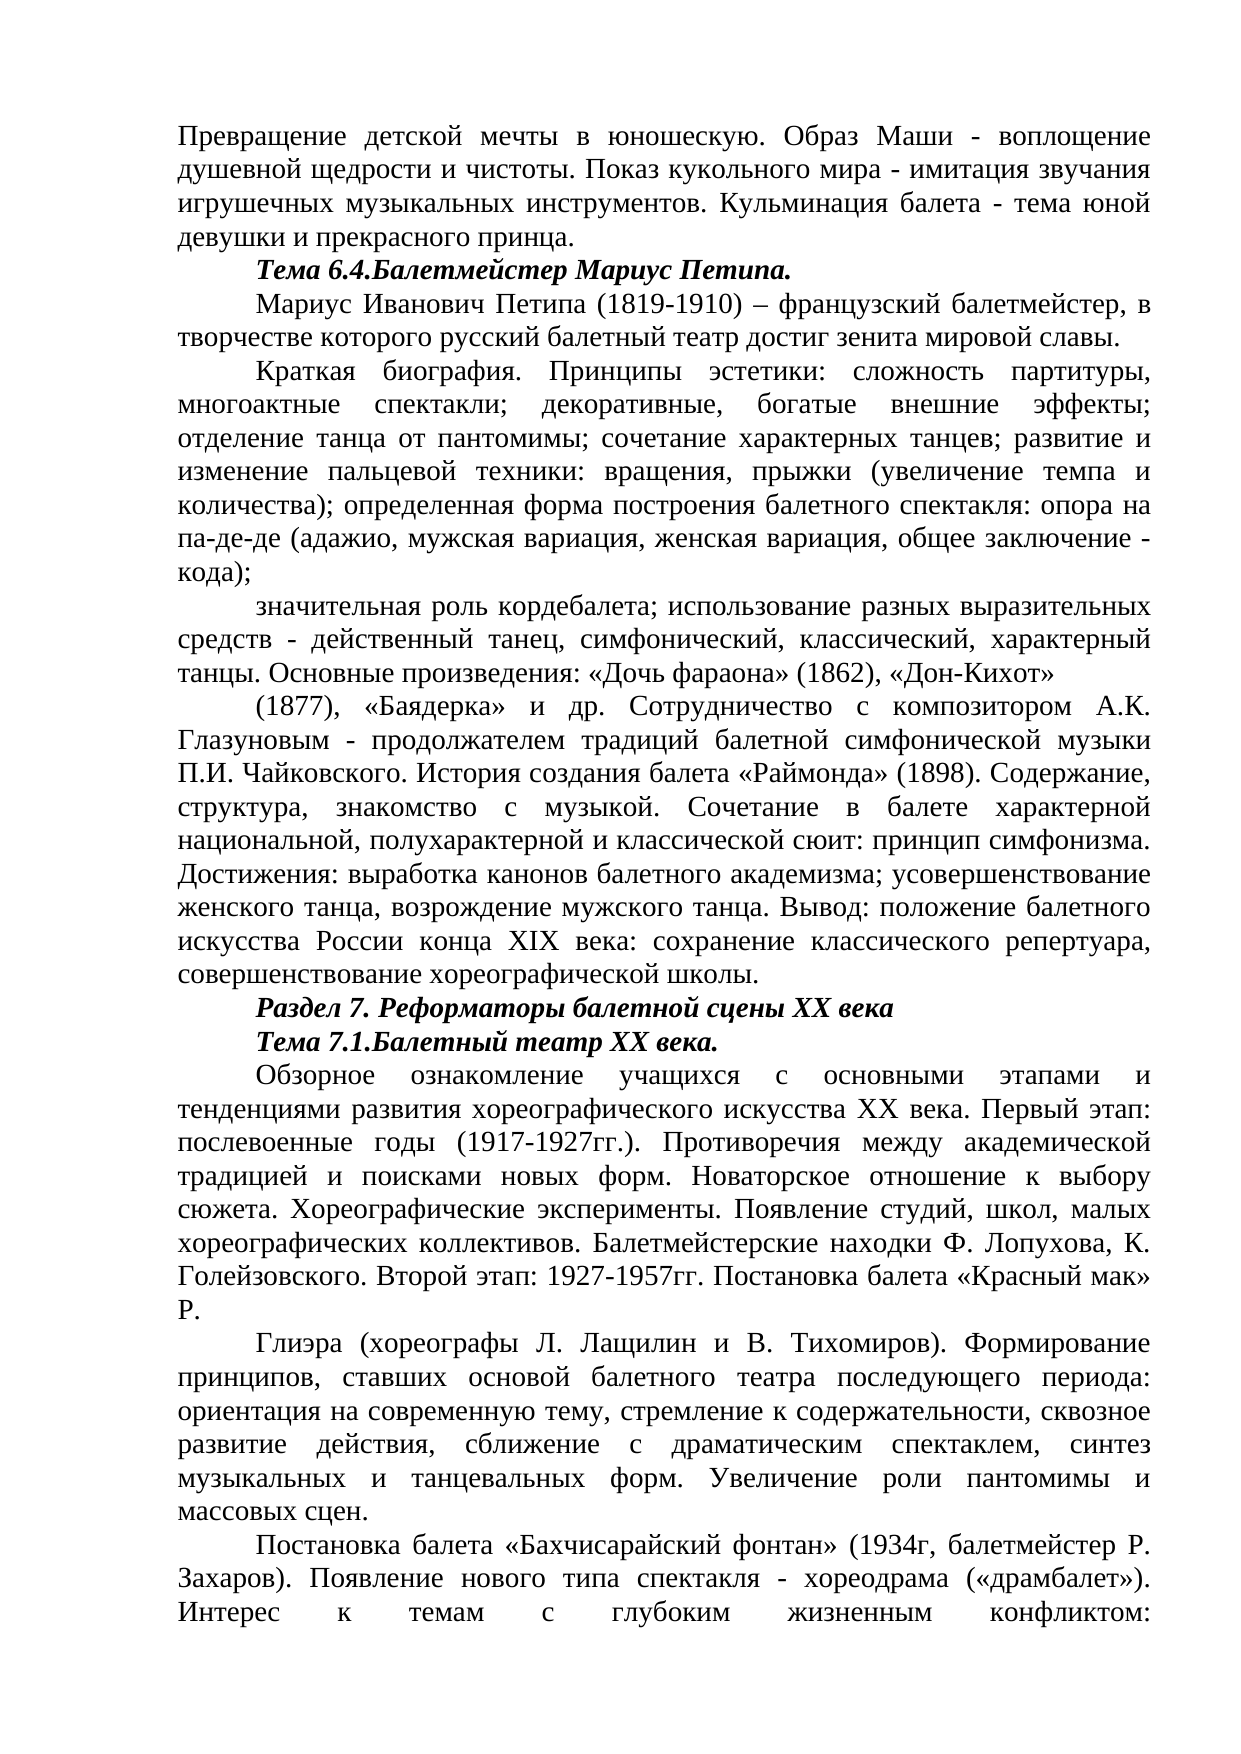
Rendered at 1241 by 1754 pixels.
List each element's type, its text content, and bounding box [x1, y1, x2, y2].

text Мариус Иванович Петипа (1819-1910) – французский балетмейстер, в творчестве которого русский балетный театр достиг зенита мировой славы. [177, 286, 1152, 353]
text Раздел 7. Реформаторы балетной сцены XX века [177, 990, 1152, 1024]
text Краткая биография. Принципы эстетики: сложность партитуры, многоактные спектакли; декоративные, богатые внешние эффекты; отделение танца от пантомимы; сочетание характерных танцев; развитие и изменение пальцевой техники: вращения, прыжки (увеличение темпа и количества); определенная форма построения балетного спектакля: опора на па-де-де (адажио, мужская вариация, женская вариация, общее заключение - кода); [177, 353, 1152, 588]
text Глиэра (хореографы Л. Лащилин и В. Тихомиров). Формирование принципов, ставших основой балетного театра последующего периода: ориентация на современную тему, стремление к содержательности, сквозное развитие действия, сближение с драматическим спектаклем, синтез музыкальных и танцевальных форм. Увеличение роли пантомимы и массовых сцен. [177, 1326, 1152, 1527]
text Обзорное ознакомление учащихся с основными этапами и тенденциями развития хореографического искусства XX века. Первый этап: послевоенные годы (1917-1927гг.). Противоречия между академической традицией и поисками новых форм. Новаторское отношение к выбору сюжета. Хореографические эксперименты. Появление студий, школ, малых хореографических коллективов. Балетмейстерские находки Ф. Лопухова, К. Голейзовского. Второй этап: 1927-1957гг. Постановка балета «Красный мак» Р. [177, 1057, 1152, 1326]
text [177, 1527, 1152, 1627]
text (1877), «Баядерка» и др. Сотрудничество с композитором А.К. Глазуновым - продолжателем традиций балетной симфонической музыки П.И. Чайковского. История создания балета «Раймонда» (1898). Содержание, структура, знакомство с музыкой. Сочетание в балете характерной национальной, полухарактерной и классической сюит: принцип симфонизма. Достижения: выработка канонов балетного академизма; усовершенствование женского танца, возрождение мужского танца. Вывод: положение балетного искусства России конца XIX века: сохранение классического репертуара, совершенствование хореографической школы. [177, 688, 1152, 990]
text Тема 6.4.Балетмейстер Мариус Петипа. [177, 252, 1152, 286]
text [177, 118, 1152, 252]
text значительная роль кордебалета; использование разных выразительных средств - действенный танец, симфонический, классический, характерный танцы. Основные произведения: «Дочь фараона» (1862), «Дон-Кихот» [177, 588, 1152, 688]
text Тема 7.1.Балетный театр XX века. [177, 1024, 1152, 1057]
